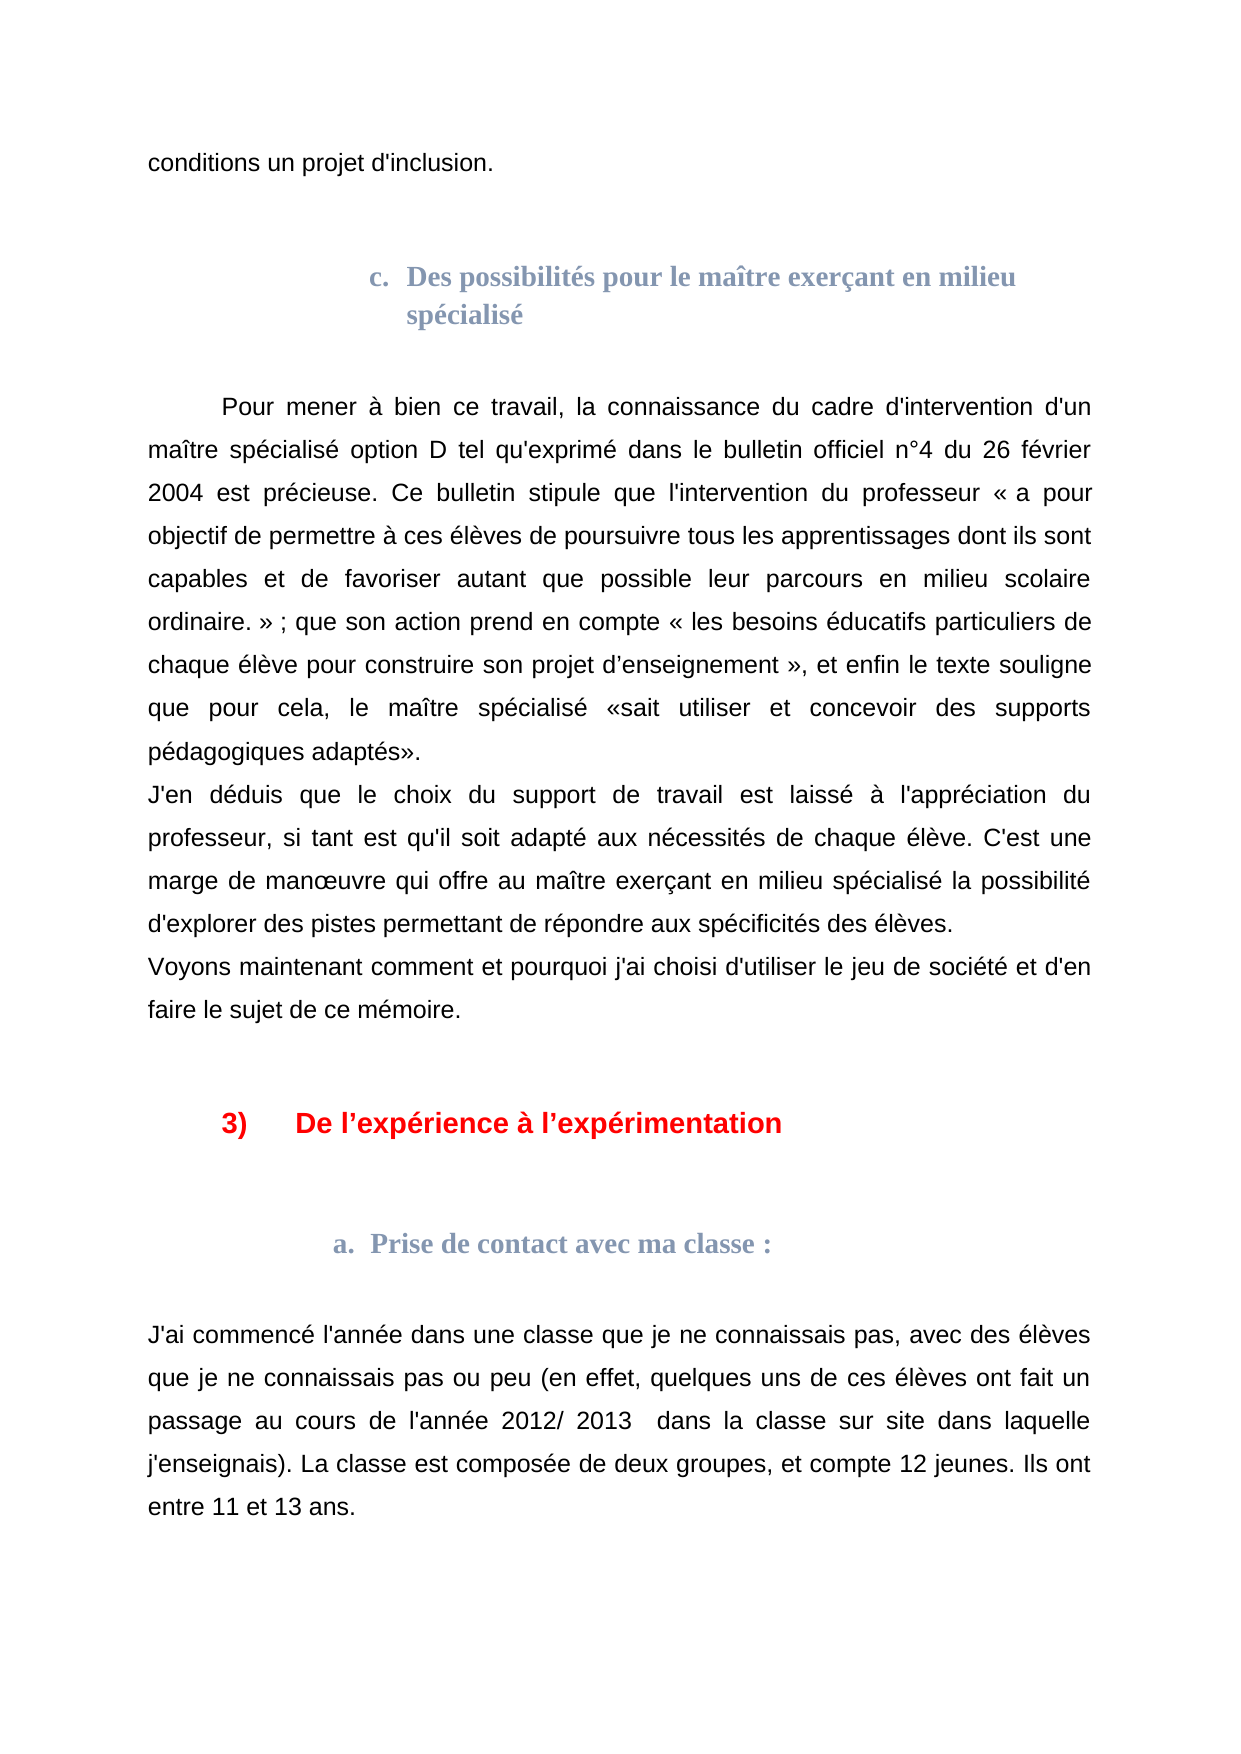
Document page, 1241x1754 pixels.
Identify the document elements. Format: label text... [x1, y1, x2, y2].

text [148, 148, 1093, 176]
subtitle Des possibilités pour le maître exerçant en milieu spécialisé [369, 259, 1093, 331]
subtitle De l’expérience à l’expérimentation [221, 1107, 1093, 1140]
text Pour mener à bien ce travail, la connaissance du cadre d'intervention d'un maître spécialisé option D tel qu'exprimé dans le bulletin officiel n°4 du 26 février 2004 est précieuse. Ce bulletin stipule que l'intervention du professeur « a pour objectif de permettre à ces élèves de poursuivre tous les apprentissages dont ils sont capables et de favoriser autant que possible leur parcours en milieu scolaire ordinaire. » ; que son action prend en compte « les besoins éducatifs particuliers de chaque élève pour construire son projet d’enseignement », et enfin le texte souligne que pour cela, le maître spécialisé «sait utiliser et concevoir des supports pédagogiques adaptés». [148, 392, 1093, 765]
text J'en déduis que le choix du support de travail est laissé à l'appréciation du professeur, si tant est qu'il soit adapté aux nécessités de chaque élève. C'est une marge de manœuvre qui offre au maître exerçant en milieu spécialisé la possibilité d'explorer des pistes permettant de répondre aux spécificités des élèves. [148, 780, 1093, 938]
subtitle Prise de contact avec ma classe : [333, 1226, 1093, 1259]
text J'ai commencé l'année dans une classe que je ne connaissais pas, avec des élèves que je ne connaissais pas ou peu (en effet, quelques uns de ces élèves ont fait un passage au cours de l'année 2012/ 2013 dans la classe sur site dans laquelle j'enseignais). La classe est composée de deux groupes, et compte 12 jeunes. Ils ont entre 11 et 13 ans. [148, 1320, 1093, 1521]
text Voyons maintenant comment et pourquoi j'ai choisi d'utiliser le jeu de société et d'en faire le sujet de ce mémoire. [148, 952, 1093, 1024]
